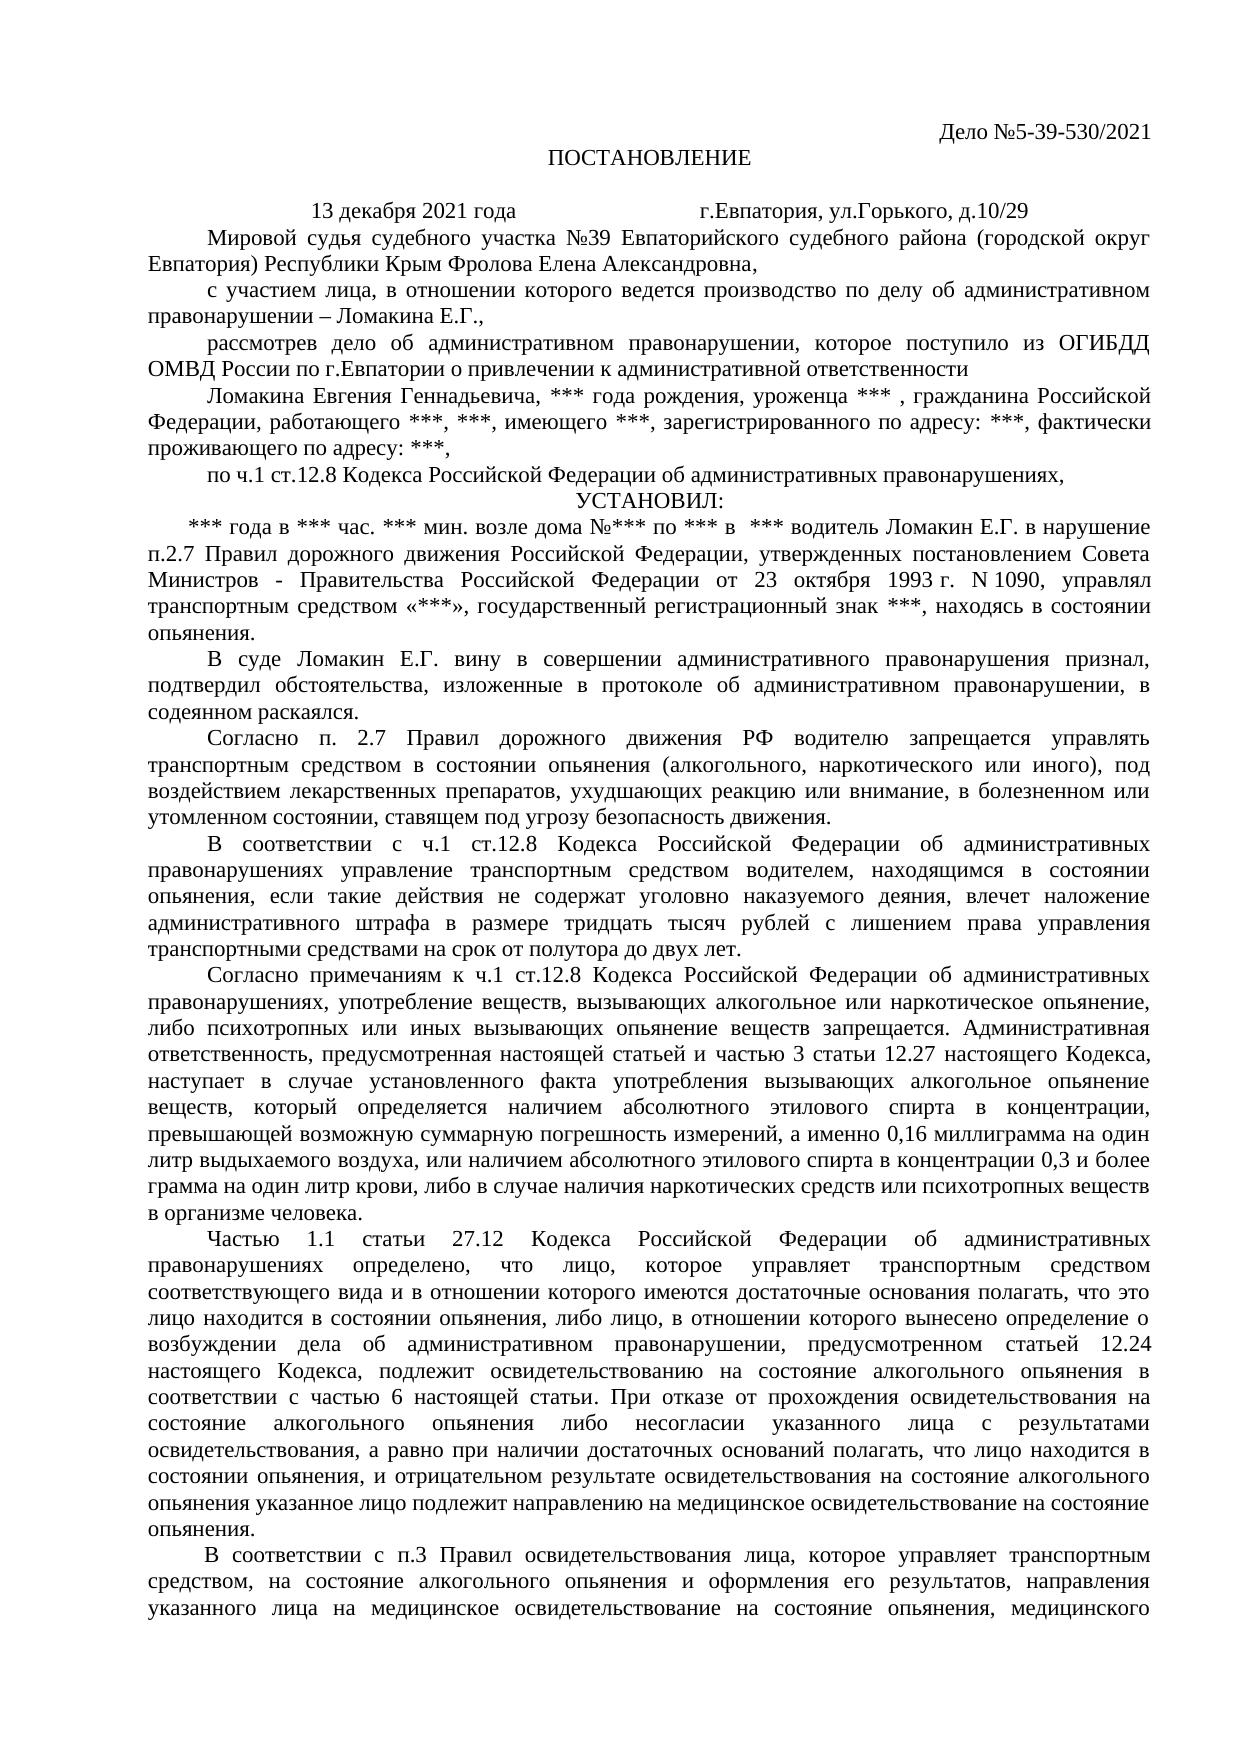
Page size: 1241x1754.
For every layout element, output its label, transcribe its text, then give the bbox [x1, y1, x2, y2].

text *** года в *** час. *** мин. возле дома №*** по *** в *** водитель Ломакин Е.Г. в нарушение п.2.7 Правил дорожного движения Российской Федерации, утвержденных постановлением Совета Министров - Правительства Российской Федерации от 23 октября 1993 г. N 1090, управлял транспортным средством «***», государственный регистрационный знак ***, находясь в состоянии опьянения. [148, 513, 1152, 645]
text 13 декабря 2021 года г.Евпатория, ул.Горького, д.10/29 [148, 197, 1152, 223]
text Согласно примечаниям к ч.1 ст.12.8 Кодекса Российской Федерации об административных правонарушениях, употребление веществ, вызывающих алкогольное или наркотическое опьянение, либо психотропных или иных вызывающих опьянение веществ запрещается. Административная ответственность, предусмотренная настоящей статьей и частью 3 статьи 12.27 настоящего Кодекса, наступает в случае установленного факта употребления вызывающих алкогольное опьянение веществ, который определяется наличием абсолютного этилового спирта в концентрации, превышающей возможную суммарную погрешность измерений, а именно 0,16 миллиграмма на один литр выдыхаемого воздуха, или наличием абсолютного этилового спирта в концентрации 0,3 и более грамма на один литр крови, либо в случае наличия наркотических средств или психотропных веществ в организме человека. [148, 961, 1152, 1225]
text Дело №5-39-530/2021 [177, 118, 1152, 144]
text В соответствии с ч.1 ст.12.8 Кодекса Российской Федерации об административных правонарушениях управление транспортным средством водителем, находящимся в состоянии опьянения, если такие действия не содержат уголовно наказуемого деяния, влечет наложение административного штрафа в размере тридцать тысяч рублей с лишением права управления транспортными средствами на срок от полутора до двух лет. [148, 830, 1152, 961]
text Согласно п. 2.7 Правил дорожного движения РФ водителю запрещается управлять транспортным средством в состоянии опьянения (алкогольного, наркотического или иного), под воздействием лекарственных препаратов, ухудшающих реакцию или внимание, в болезненном или утомленном состоянии, ставящем под угрозу безопасность движения. [148, 724, 1152, 830]
text с участием лица, в отношении которого ведется производство по делу об административном правонарушении – Ломакина Е.Г., [148, 276, 1152, 329]
text В суде Ломакин Е.Г. вину в совершении административного правонарушения признал, подтвердил обстоятельства, изложенные в протоколе об административном правонарушении, в содеянном раскаялся. [148, 645, 1152, 724]
text Мировой судья судебного участка №39 Евпаторийского судебного района (городской округ Евпатория) Республики Крым Фролова Елена Александровна, [148, 223, 1152, 276]
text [148, 1541, 1152, 1620]
text Ломакина Евгения Геннадьевича, *** года рождения, уроженца *** , гражданина Российской Федерации, работающего ***, ***, имеющего ***, зарегистрированного по адресу: ***, фактически проживающего по адресу: ***, [148, 382, 1152, 461]
text ПОСТАНОВЛЕНИЕ [148, 144, 1152, 171]
text по ч.1 ст.12.8 Кодекса Российской Федерации об административных правонарушениях, [148, 461, 1152, 487]
text Частью 1.1 статьи 27.12 Кодекса Российской Федерации об административных правонарушениях определено, что лицо, которое управляет транспортным средством соответствующего вида и в отношении которого имеются достаточные основания полагать, что это лицо находится в состоянии опьянения, либо лицо, в отношении которого вынесено определение о возбуждении дела об административном правонарушении, предусмотренном статьей 12.24 настоящего Кодекса, подлежит освидетельствованию на состояние алкогольного опьянения в соответствии с частью 6 настоящей статьи. При отказе от прохождения освидетельствования на состояние алкогольного опьянения либо несогласии указанного лица с результатами освидетельствования, а равно при наличии достаточных оснований полагать, что лицо находится в состоянии опьянения, и отрицательном результате освидетельствования на состояние алкогольного опьянения указанное лицо подлежит направлению на медицинское освидетельствование на состояние опьянения. [148, 1225, 1152, 1541]
text УСТАНОВИЛ: [148, 487, 1152, 513]
text рассмотрев дело об административном правонарушении, которое поступило из ОГИБДД ОМВД России по г.Евпатории о привлечении к административной ответственности [148, 329, 1152, 382]
